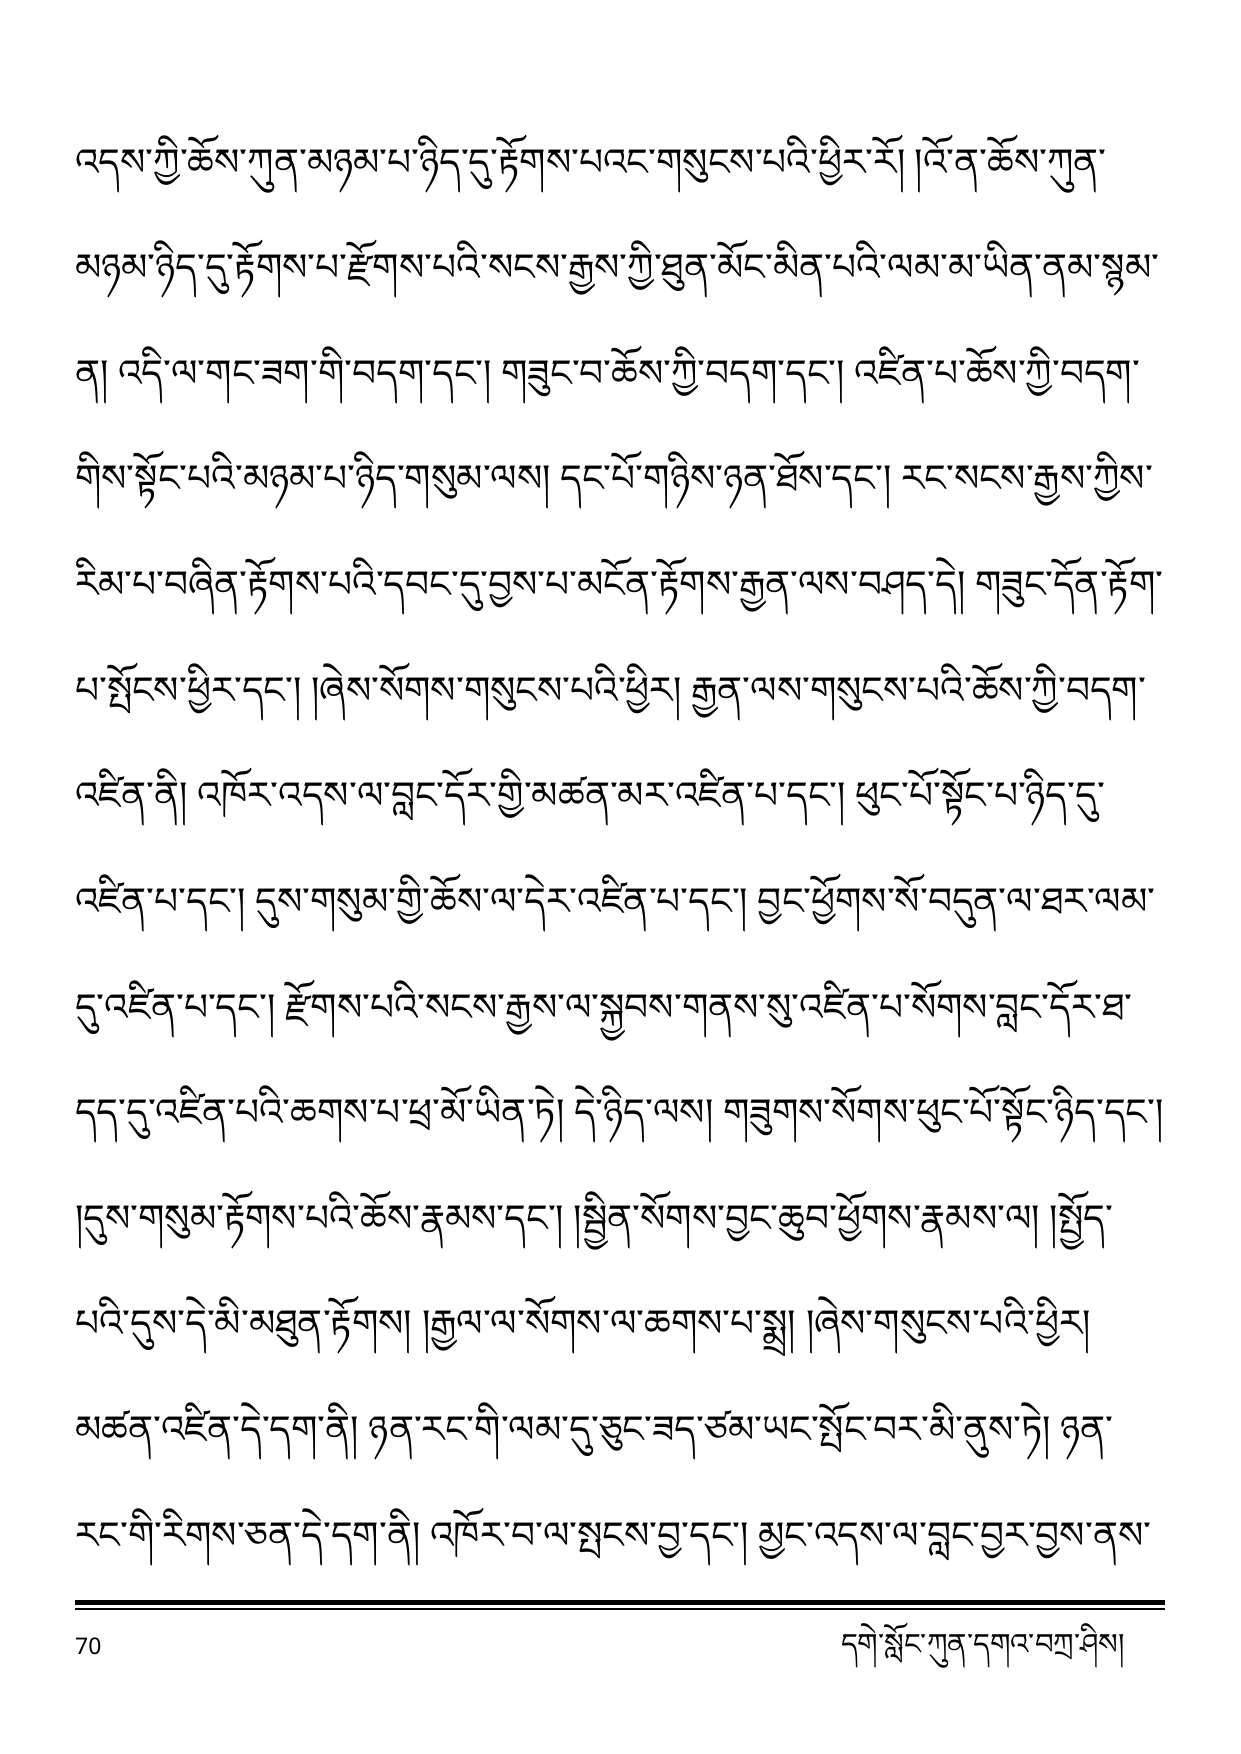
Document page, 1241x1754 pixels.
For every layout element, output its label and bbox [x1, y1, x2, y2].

text [75, 120, 1165, 1599]
